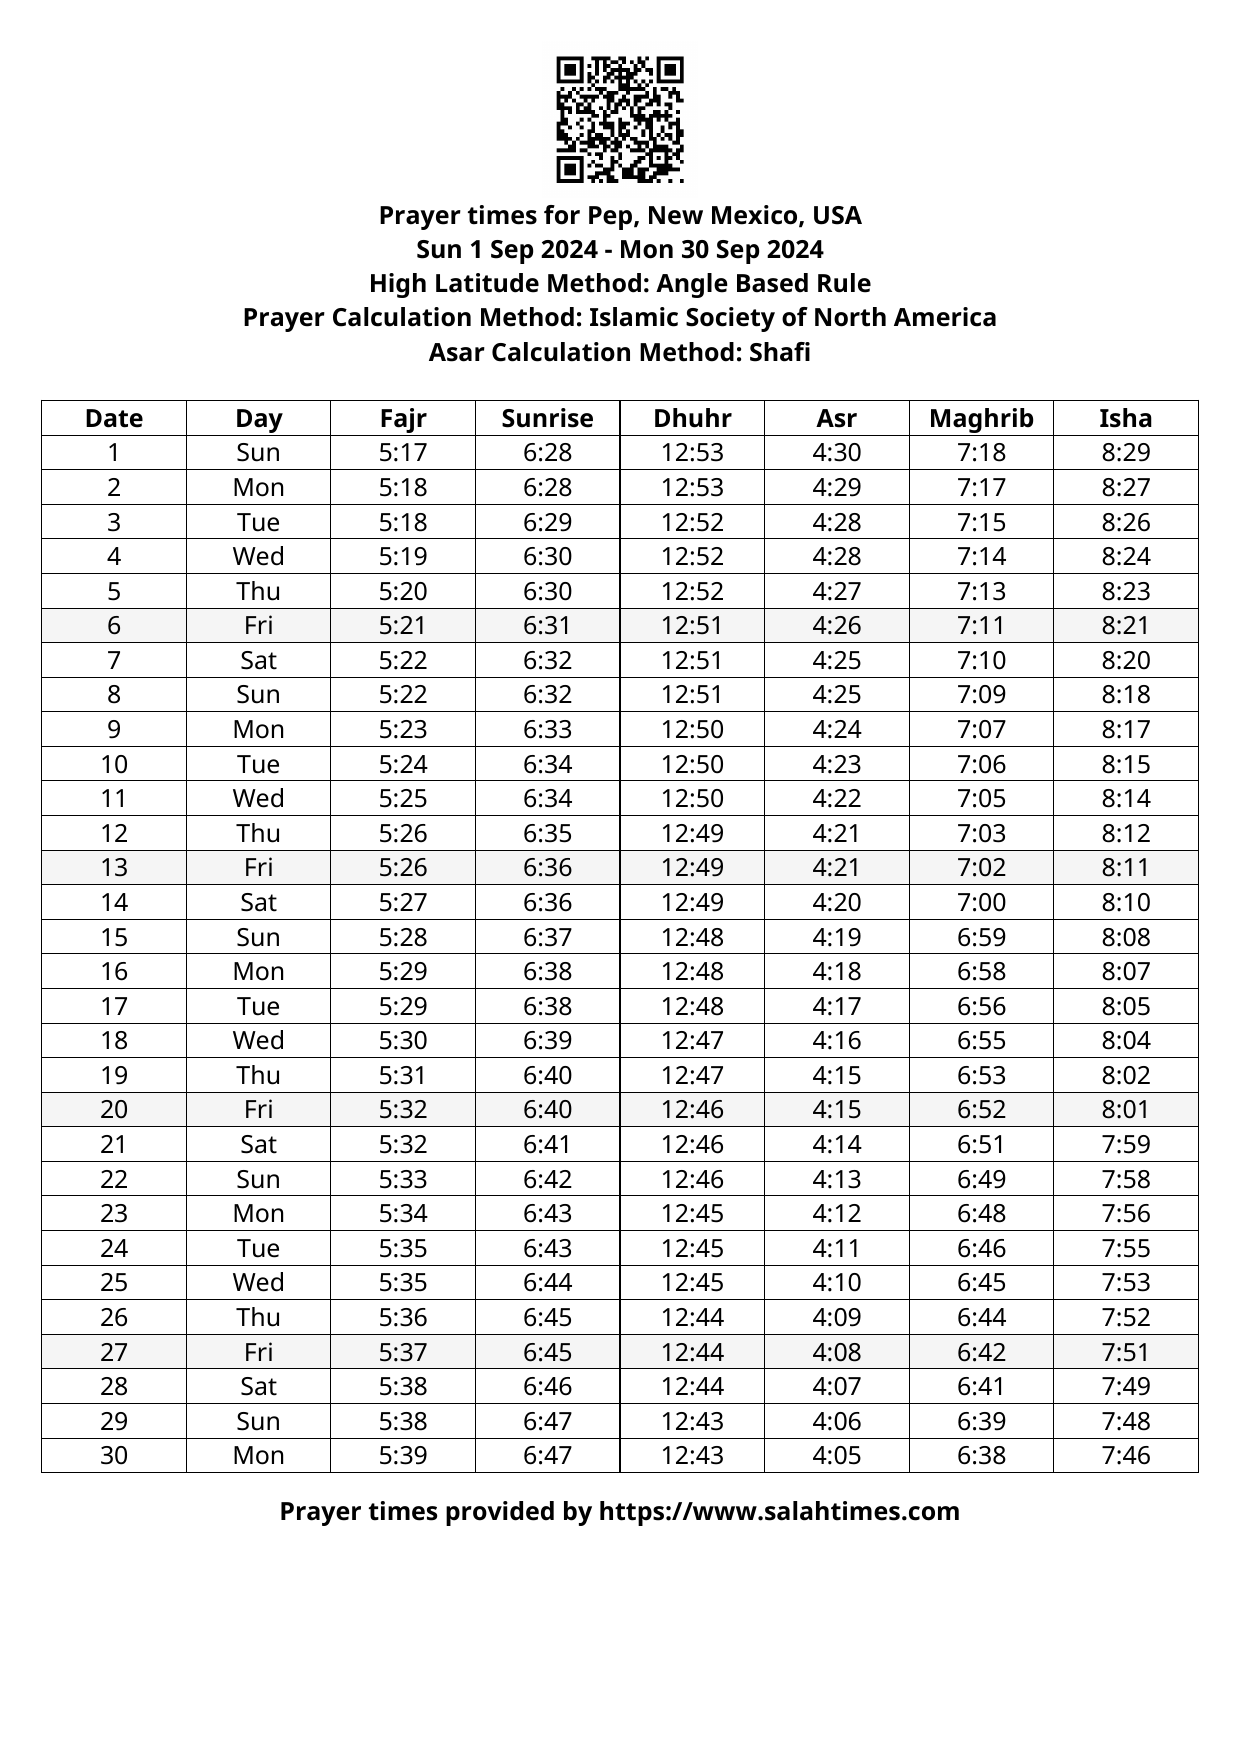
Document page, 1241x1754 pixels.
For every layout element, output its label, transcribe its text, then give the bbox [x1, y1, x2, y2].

table_header Dhuhr [621, 401, 764, 434]
table_cell 6:41 [910, 1369, 1053, 1403]
table_cell 6:52 [910, 1093, 1053, 1126]
table_cell 8:21 [1054, 609, 1198, 642]
table_cell Thu [187, 1058, 330, 1092]
table_cell 6:46 [910, 1231, 1053, 1264]
table_cell 5:37 [331, 1335, 475, 1368]
table_cell 7:03 [910, 816, 1053, 849]
table_cell 5:36 [331, 1300, 475, 1334]
table_cell 6:37 [476, 920, 619, 953]
table_cell 5:26 [331, 851, 475, 884]
table_cell 7:53 [1054, 1266, 1198, 1299]
table_cell 5:33 [331, 1162, 475, 1195]
table_cell 21 [42, 1127, 186, 1161]
table_cell 4:26 [765, 609, 909, 642]
table_cell 6:59 [910, 920, 1053, 953]
table_cell 14 [42, 885, 186, 919]
table_cell 6:40 [476, 1058, 619, 1092]
table_cell 8 [42, 678, 186, 711]
table_cell 6:34 [476, 781, 619, 815]
table_cell Thu [187, 574, 330, 607]
table_cell 4:07 [765, 1369, 909, 1403]
table_cell Sat [187, 1127, 330, 1161]
table_cell 7:52 [1054, 1300, 1198, 1334]
table_cell 4:08 [765, 1335, 909, 1368]
table_cell 5:17 [331, 436, 475, 469]
table_cell 4:25 [765, 643, 909, 677]
table_cell Sun [187, 920, 330, 953]
table_cell 5:27 [331, 885, 475, 919]
table_cell 7 [42, 643, 186, 677]
table_cell 4:12 [765, 1196, 909, 1230]
table_cell 7:13 [910, 574, 1053, 607]
table_cell 12:46 [621, 1162, 764, 1195]
table_cell 12:50 [621, 781, 764, 815]
table_cell 13 [42, 851, 186, 884]
table_cell 4:14 [765, 1127, 909, 1161]
table_cell 5:38 [331, 1404, 475, 1437]
table_cell Thu [187, 816, 330, 849]
table_cell 6:38 [476, 989, 619, 1022]
table_cell 2 [42, 470, 186, 504]
table_cell Wed [187, 539, 330, 573]
table_cell Thu [187, 1300, 330, 1334]
table_cell 7:51 [1054, 1335, 1198, 1368]
table_cell 6:45 [476, 1335, 619, 1368]
table_cell 8:11 [1054, 851, 1198, 884]
table_cell 6:58 [910, 954, 1053, 988]
table_cell 12:52 [621, 505, 764, 538]
table_cell 6:39 [910, 1404, 1053, 1437]
table_cell 12:53 [621, 470, 764, 504]
table_cell 12:44 [621, 1369, 764, 1403]
table_cell 6:49 [910, 1162, 1053, 1195]
table_cell 4:21 [765, 851, 909, 884]
table_cell 5:34 [331, 1196, 475, 1230]
table_cell Mon [187, 954, 330, 988]
table_cell 8:12 [1054, 816, 1198, 849]
table_cell 6:30 [476, 539, 619, 573]
table_cell 26 [42, 1300, 186, 1334]
table_cell 8:15 [1054, 747, 1198, 780]
table_cell Sun [187, 678, 330, 711]
table_cell Fri [187, 851, 330, 884]
table_cell 1 [42, 436, 186, 469]
table_header Sunrise [476, 401, 619, 434]
table_cell 6:51 [910, 1127, 1053, 1161]
table_cell 12:44 [621, 1335, 764, 1368]
table_cell 6:28 [476, 470, 619, 504]
table_cell 7:17 [910, 470, 1053, 504]
table_cell 7:10 [910, 643, 1053, 677]
table_cell 4:10 [765, 1266, 909, 1299]
table_cell 12:49 [621, 885, 764, 919]
table_cell 4:16 [765, 1024, 909, 1057]
table_cell 4:29 [765, 470, 909, 504]
table_header Asr [765, 401, 909, 434]
table_cell 4:21 [765, 816, 909, 849]
table_cell 15 [42, 920, 186, 953]
table_cell Sat [187, 1369, 330, 1403]
table_cell Wed [187, 1024, 330, 1057]
table_cell 4:27 [765, 574, 909, 607]
table_header Fajr [331, 401, 475, 434]
table_cell 12:51 [621, 678, 764, 711]
text High Latitude Method: Angle Based Rule [42, 266, 1198, 300]
table_cell 8:26 [1054, 505, 1198, 538]
table_cell 29 [42, 1404, 186, 1437]
table_cell 12 [42, 816, 186, 849]
table_cell 7:07 [910, 712, 1053, 746]
table_cell 12:48 [621, 989, 764, 1022]
table_cell 4:22 [765, 781, 909, 815]
table_cell 7:18 [910, 436, 1053, 469]
table_cell 12:46 [621, 1127, 764, 1161]
table_cell 7:46 [1054, 1439, 1198, 1472]
table_cell 8:10 [1054, 885, 1198, 919]
table_cell 6:47 [476, 1439, 619, 1472]
table_cell 24 [42, 1231, 186, 1264]
table_cell 12:50 [621, 712, 764, 746]
table_cell 5:18 [331, 505, 475, 538]
table_header Date [42, 401, 186, 434]
table_cell 7:59 [1054, 1127, 1198, 1161]
table_cell 18 [42, 1024, 186, 1057]
table_cell 8:07 [1054, 954, 1198, 988]
table_cell 3 [42, 505, 186, 538]
table_cell Tue [187, 1231, 330, 1264]
table_cell 5:35 [331, 1231, 475, 1264]
table_cell 6:48 [910, 1196, 1053, 1230]
table_cell Mon [187, 1439, 330, 1472]
table_cell 16 [42, 954, 186, 988]
table_cell 12:47 [621, 1024, 764, 1057]
table_cell 8:23 [1054, 574, 1198, 607]
table_cell 6:44 [476, 1266, 619, 1299]
table_cell Sun [187, 436, 330, 469]
table_cell 6:32 [476, 643, 619, 677]
table_cell 6:45 [910, 1266, 1053, 1299]
table_cell 5:23 [331, 712, 475, 746]
table_cell Wed [187, 781, 330, 815]
table_cell 6:41 [476, 1127, 619, 1161]
table_cell 8:04 [1054, 1024, 1198, 1057]
table_cell 6:53 [910, 1058, 1053, 1092]
table_cell Mon [187, 470, 330, 504]
table_cell 8:02 [1054, 1058, 1198, 1092]
table_cell 5:29 [331, 989, 475, 1022]
table_cell 4:06 [765, 1404, 909, 1437]
table_cell 6:35 [476, 816, 619, 849]
table_cell Wed [187, 1266, 330, 1299]
table_cell 6 [42, 609, 186, 642]
table_cell 12:49 [621, 851, 764, 884]
table_cell 4:23 [765, 747, 909, 780]
table_cell 5 [42, 574, 186, 607]
table_cell 8:01 [1054, 1093, 1198, 1126]
table_cell Sat [187, 885, 330, 919]
table_cell 27 [42, 1335, 186, 1368]
table_cell 6:45 [476, 1300, 619, 1334]
table_cell 12:48 [621, 954, 764, 988]
table_cell Sun [187, 1162, 330, 1195]
table_cell 8:17 [1054, 712, 1198, 746]
table_cell 6:55 [910, 1024, 1053, 1057]
table_cell 6:36 [476, 851, 619, 884]
table_cell 6:40 [476, 1093, 619, 1126]
text Asar Calculation Method: Shafi [42, 334, 1198, 368]
table_cell 5:39 [331, 1439, 475, 1472]
table_cell 7:00 [910, 885, 1053, 919]
table_cell 4:28 [765, 505, 909, 538]
table_cell 4:13 [765, 1162, 909, 1195]
table_cell 4:18 [765, 954, 909, 988]
table_cell 6:31 [476, 609, 619, 642]
table_cell 4:15 [765, 1093, 909, 1126]
table_cell 12:51 [621, 643, 764, 677]
table_cell 7:06 [910, 747, 1053, 780]
table_cell 5:26 [331, 816, 475, 849]
table_cell 7:02 [910, 851, 1053, 884]
table_cell 6:43 [476, 1196, 619, 1230]
table_cell 5:38 [331, 1369, 475, 1403]
table_cell 6:38 [476, 954, 619, 988]
table_cell 5:24 [331, 747, 475, 780]
table_header Isha [1054, 401, 1198, 434]
table_cell 8:05 [1054, 989, 1198, 1022]
table_cell 12:51 [621, 609, 764, 642]
table_cell 5:25 [331, 781, 475, 815]
table_cell 8:27 [1054, 470, 1198, 504]
text Prayer times for Pep, New Mexico, USA [42, 198, 1198, 232]
table_cell Tue [187, 747, 330, 780]
table_cell 4:09 [765, 1300, 909, 1334]
table_cell 7:15 [910, 505, 1053, 538]
table_cell 4:30 [765, 436, 909, 469]
table_cell 6:42 [476, 1162, 619, 1195]
table_cell 12:44 [621, 1300, 764, 1334]
table_cell 4:24 [765, 712, 909, 746]
table_cell 5:28 [331, 920, 475, 953]
table_cell 6:46 [476, 1369, 619, 1403]
table_cell 6:33 [476, 712, 619, 746]
table_cell 7:11 [910, 609, 1053, 642]
table_cell 4:11 [765, 1231, 909, 1264]
table_cell 19 [42, 1058, 186, 1092]
table_cell Mon [187, 712, 330, 746]
table_cell 11 [42, 781, 186, 815]
table_cell 12:47 [621, 1058, 764, 1092]
table_cell 5:32 [331, 1127, 475, 1161]
table_cell 6:39 [476, 1024, 619, 1057]
table_cell 4:19 [765, 920, 909, 953]
table_cell 5:30 [331, 1024, 475, 1057]
table_cell 4 [42, 539, 186, 573]
table_cell 5:32 [331, 1093, 475, 1126]
table_cell 4:25 [765, 678, 909, 711]
table_cell 6:29 [476, 505, 619, 538]
table_cell Tue [187, 505, 330, 538]
table_cell 10 [42, 747, 186, 780]
table_cell 5:31 [331, 1058, 475, 1092]
table_cell 12:52 [621, 539, 764, 573]
picture [542, 41, 699, 198]
table_cell 12:43 [621, 1439, 764, 1472]
table_cell 30 [42, 1439, 186, 1472]
table_header Day [187, 401, 330, 434]
table_cell Sat [187, 643, 330, 677]
table_cell 12:43 [621, 1404, 764, 1437]
table_cell 8:24 [1054, 539, 1198, 573]
table_cell Mon [187, 1196, 330, 1230]
table_cell 12:45 [621, 1196, 764, 1230]
table_cell 6:47 [476, 1404, 619, 1437]
table_cell 5:21 [331, 609, 475, 642]
table_cell 5:19 [331, 539, 475, 573]
table_cell 6:28 [476, 436, 619, 469]
table_cell 7:48 [1054, 1404, 1198, 1437]
table_cell 6:42 [910, 1335, 1053, 1368]
table_cell 4:15 [765, 1058, 909, 1092]
table_cell Fri [187, 609, 330, 642]
table_cell Sun [187, 1404, 330, 1437]
table_cell 8:20 [1054, 643, 1198, 677]
table_cell 20 [42, 1093, 186, 1126]
table_cell 7:14 [910, 539, 1053, 573]
table_cell 28 [42, 1369, 186, 1403]
table_cell 12:50 [621, 747, 764, 780]
text Prayer Calculation Method: Islamic Society of North America [42, 300, 1198, 334]
table_cell 6:56 [910, 989, 1053, 1022]
text Sun 1 Sep 2024 - Mon 30 Sep 2024 [42, 232, 1198, 266]
table_cell 5:18 [331, 470, 475, 504]
table_cell 6:38 [910, 1439, 1053, 1472]
table_cell Fri [187, 1093, 330, 1126]
table_cell 8:29 [1054, 436, 1198, 469]
table_cell 4:28 [765, 539, 909, 573]
table_cell 6:44 [910, 1300, 1053, 1334]
table_cell 5:29 [331, 954, 475, 988]
table_cell 6:30 [476, 574, 619, 607]
table_cell 5:35 [331, 1266, 475, 1299]
table_cell 5:20 [331, 574, 475, 607]
table_cell 23 [42, 1196, 186, 1230]
table_cell 17 [42, 989, 186, 1022]
table_cell Fri [187, 1335, 330, 1368]
table_cell 6:32 [476, 678, 619, 711]
table_cell 8:14 [1054, 781, 1198, 815]
table_cell 5:22 [331, 643, 475, 677]
table_cell 4:05 [765, 1439, 909, 1472]
table_cell 12:45 [621, 1266, 764, 1299]
table_cell 6:34 [476, 747, 619, 780]
table_cell 12:45 [621, 1231, 764, 1264]
table_cell 25 [42, 1266, 186, 1299]
table_cell 4:20 [765, 885, 909, 919]
table_header Maghrib [910, 401, 1053, 434]
table_cell 7:09 [910, 678, 1053, 711]
text Prayer times provided by https://www.salahtimes.com [42, 1494, 1198, 1528]
table_cell 12:46 [621, 1093, 764, 1126]
table_cell Tue [187, 989, 330, 1022]
table_cell 7:49 [1054, 1369, 1198, 1403]
table_cell 12:49 [621, 816, 764, 849]
table_cell 8:08 [1054, 920, 1198, 953]
table_cell 7:58 [1054, 1162, 1198, 1195]
table_cell 4:17 [765, 989, 909, 1022]
table_cell 12:53 [621, 436, 764, 469]
table_cell 9 [42, 712, 186, 746]
table_cell 5:22 [331, 678, 475, 711]
table_cell 7:55 [1054, 1231, 1198, 1264]
table_cell 7:56 [1054, 1196, 1198, 1230]
table_cell 8:18 [1054, 678, 1198, 711]
table_cell 12:48 [621, 920, 764, 953]
table_cell 6:43 [476, 1231, 619, 1264]
table_cell 22 [42, 1162, 186, 1195]
table_cell 7:05 [910, 781, 1053, 815]
table_cell 6:36 [476, 885, 619, 919]
table_cell 12:52 [621, 574, 764, 607]
